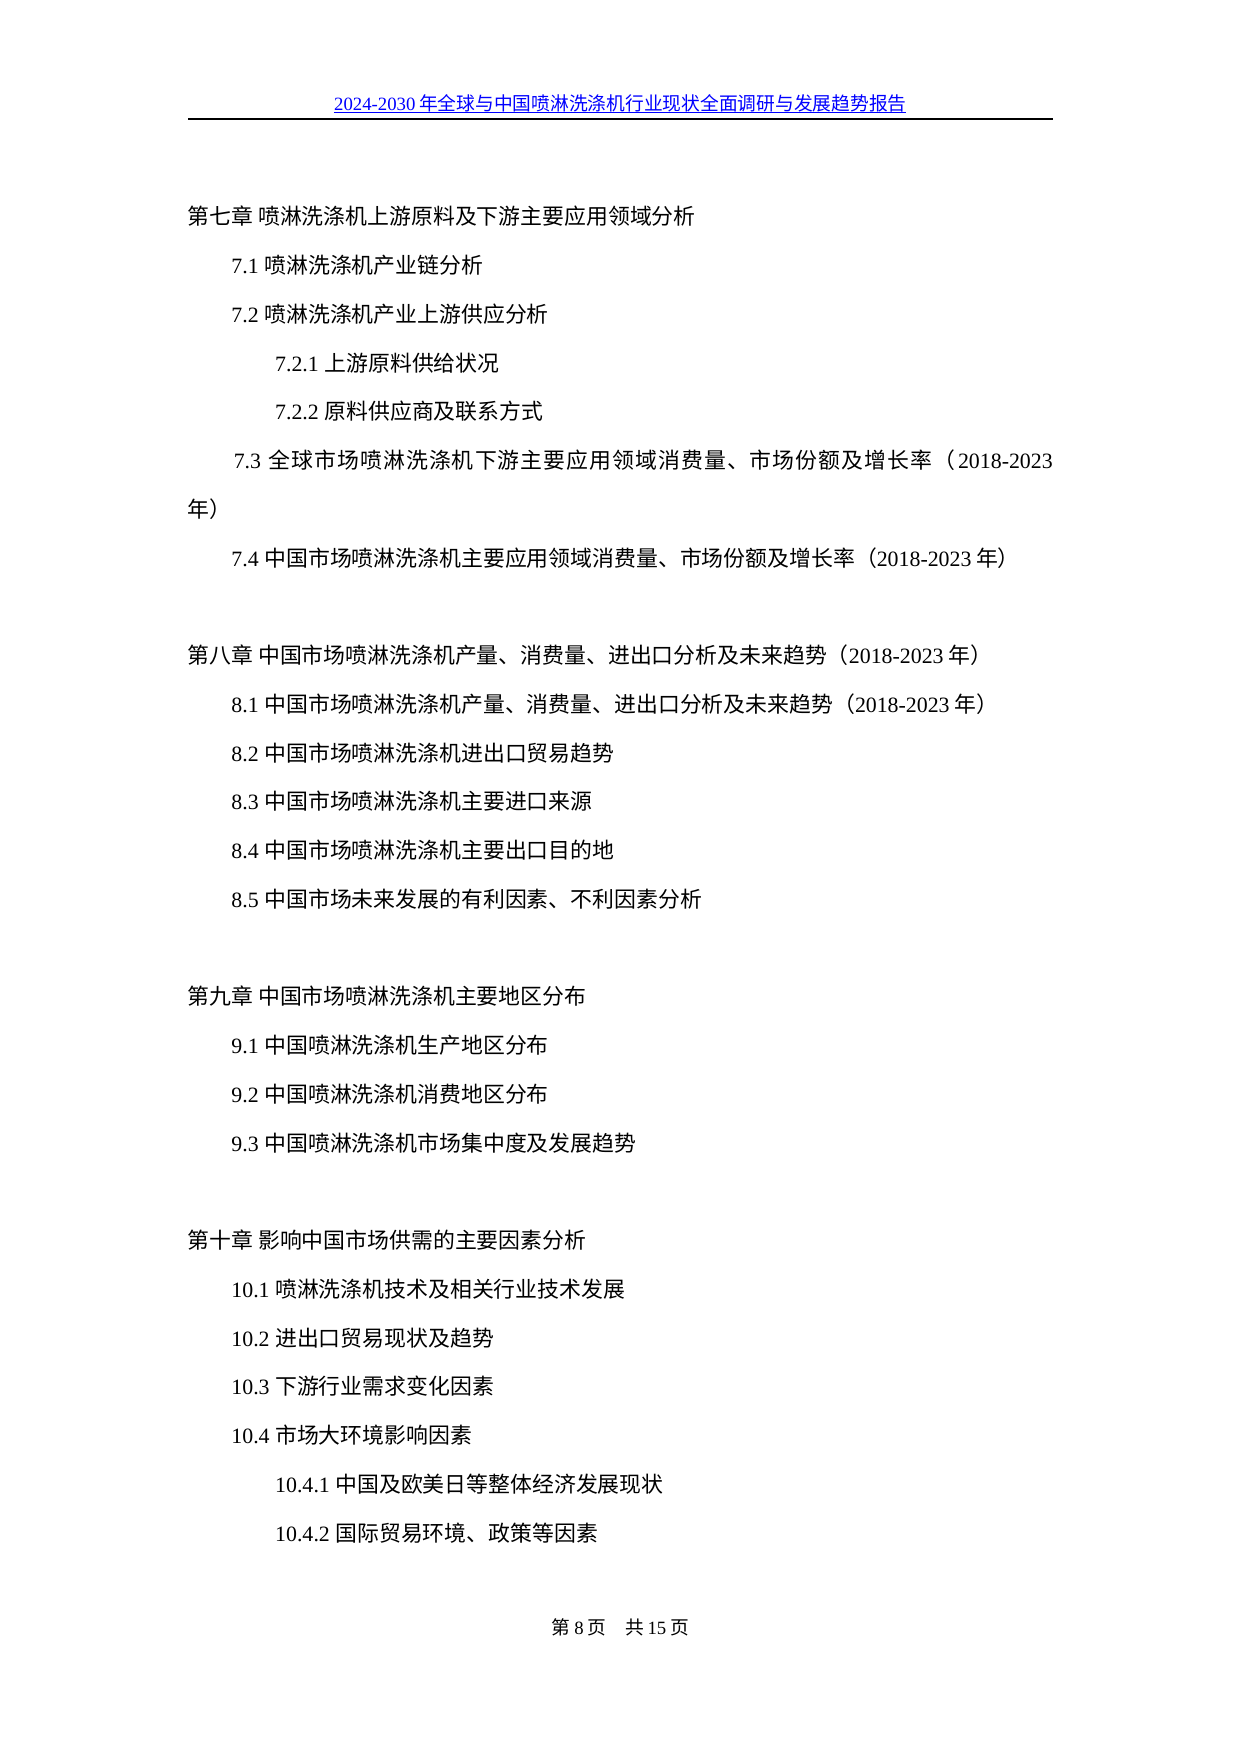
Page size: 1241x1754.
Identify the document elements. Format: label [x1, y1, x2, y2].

text [187, 150, 1053, 1548]
